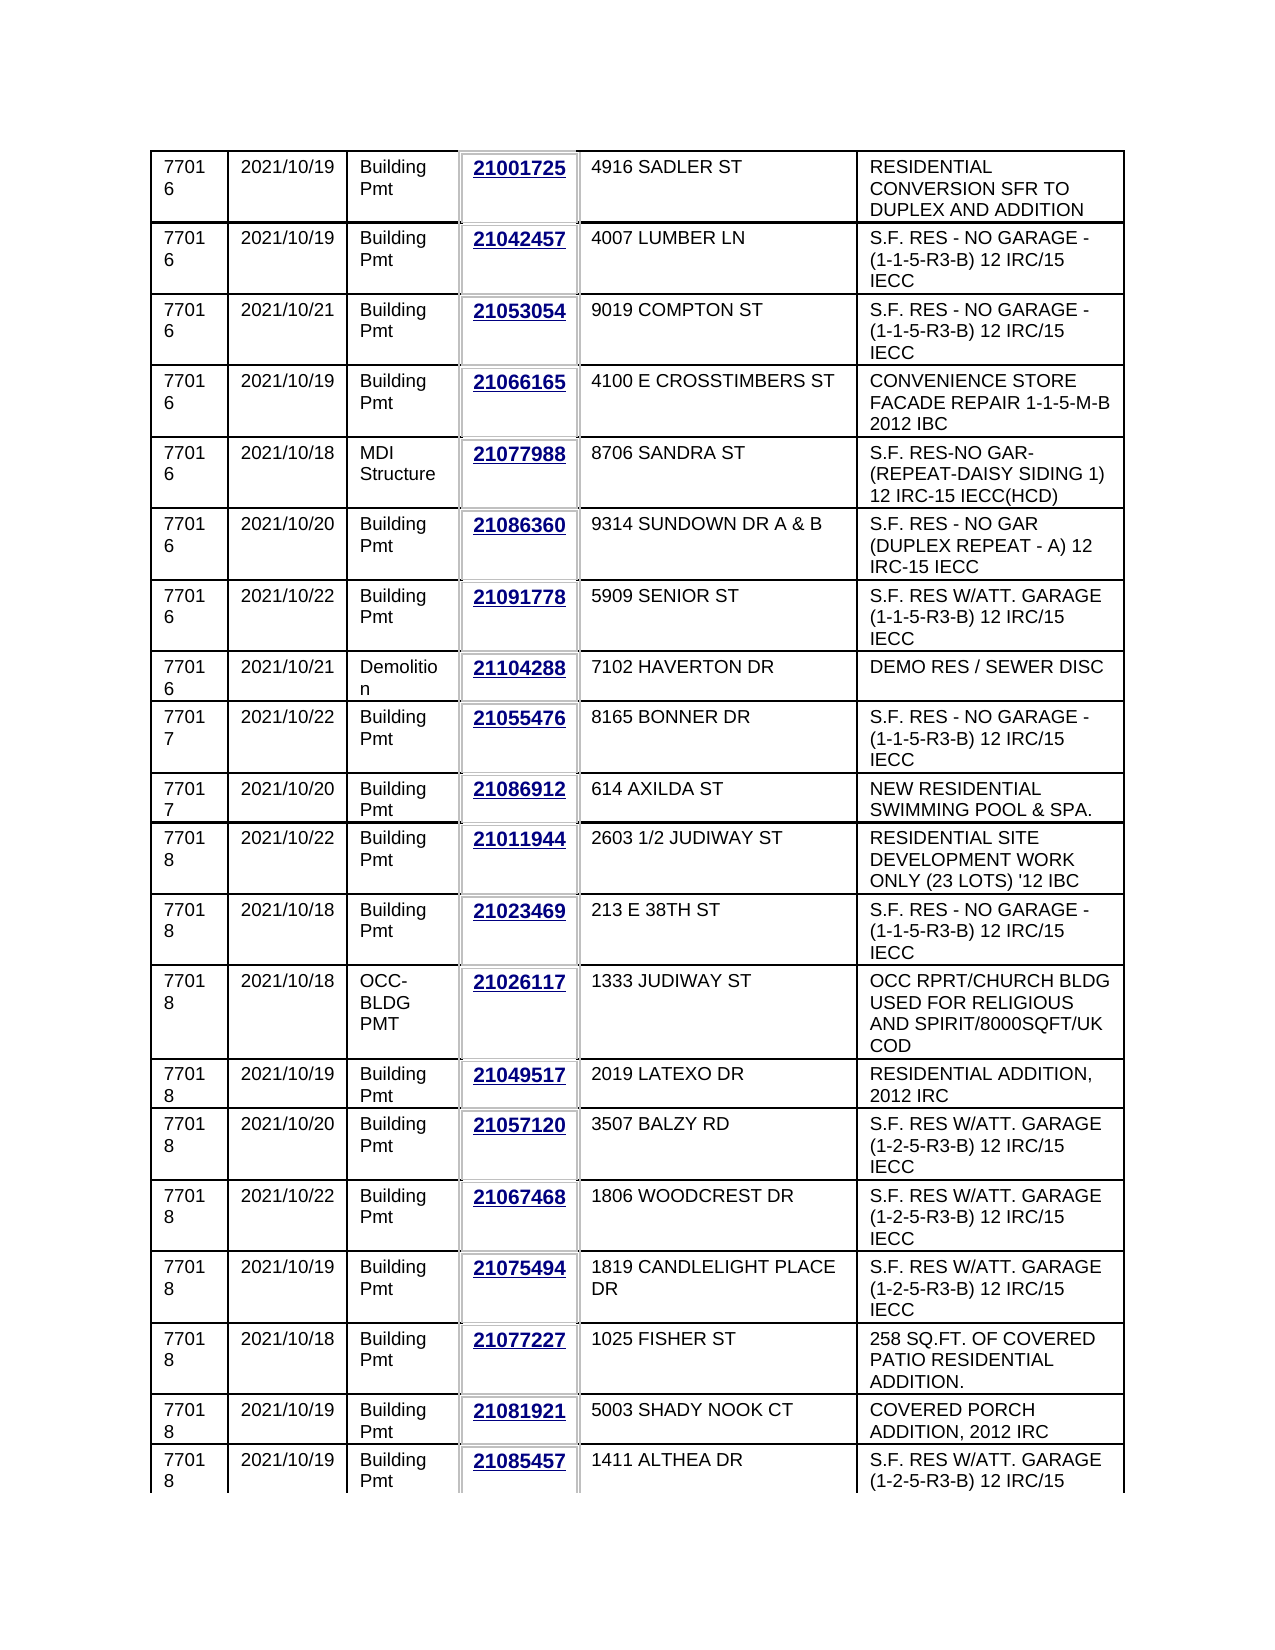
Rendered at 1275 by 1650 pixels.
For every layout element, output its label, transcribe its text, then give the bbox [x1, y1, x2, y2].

table_cell 2021/10/20 [229, 774, 346, 821]
table_cell 7102 HAVERTON DR [581, 652, 856, 700]
table_cell Building Pmt [348, 1060, 458, 1107]
table_cell OCC RPRT/CHURCH BLDG USED FOR RELIGIOUS AND SPIRIT/8000SQFT/UK COD [858, 966, 1123, 1057]
table_cell Building Pmt [348, 224, 458, 293]
table_cell Building Pmt [348, 1324, 458, 1393]
table_cell 21001725 [463, 155, 576, 221]
table_cell 77018 [152, 1060, 227, 1107]
table_cell 77016 [152, 581, 227, 650]
table_cell 77017 [152, 702, 227, 772]
table_cell 21055476 [463, 705, 576, 772]
table_cell DEMO RES / SEWER DISC [858, 652, 1123, 700]
table_cell 2021/10/22 [229, 824, 346, 893]
table_cell Demolition [348, 652, 458, 700]
table_cell 2021/10/19 [229, 152, 346, 221]
table_cell 21081921 [463, 1398, 576, 1443]
table_cell 77018 [152, 1395, 227, 1443]
table_cell 77016 [152, 438, 227, 507]
table_cell 21026117 [463, 969, 576, 1057]
table_cell 21077988 [463, 441, 576, 507]
table_cell 21075494 [463, 1255, 576, 1322]
table_cell 21023469 [463, 898, 576, 964]
table_cell 77016 [152, 509, 227, 579]
table_cell Building Pmt [348, 1109, 458, 1179]
table_cell 5003 SHADY NOOK CT [581, 1395, 856, 1443]
table_cell 2021/10/20 [229, 1109, 346, 1179]
table_cell 2021/10/19 [229, 224, 346, 293]
table_cell S.F. RES W/ATT. GARAGE (1-2-5-R3-B) 12 IRC/15 IECC [858, 1109, 1123, 1179]
table_cell 2021/10/19 [229, 1395, 346, 1443]
table_cell S.F. RES - NO GARAGE - (1-1-5-R3-B) 12 IRC/15 IECC [858, 702, 1123, 772]
table_cell 77018 [152, 1252, 227, 1322]
table_cell 1333 JUDIWAY ST [581, 966, 856, 1057]
table_cell 213 E 38TH ST [581, 895, 856, 964]
table_cell 9314 SUNDOWN DR A & B [581, 509, 856, 579]
table_cell 21086360 [463, 512, 576, 579]
table_cell 4100 E CROSSTIMBERS ST [581, 366, 856, 436]
table_cell 21066165 [463, 369, 576, 436]
table_cell 5909 SENIOR ST [581, 581, 856, 650]
table_cell 1411 ALTHEA DR [581, 1445, 856, 1493]
table_cell Building Pmt [348, 1445, 458, 1493]
table_cell 2021/10/21 [229, 295, 346, 364]
table_cell 77017 [152, 774, 227, 821]
table_cell Building Pmt [348, 702, 458, 772]
table_cell 3507 BALZY RD [581, 1109, 856, 1179]
table_cell RESIDENTIAL ADDITION, 2012 IRC [858, 1060, 1123, 1107]
table_cell 77018 [152, 1109, 227, 1179]
table_cell 2021/10/19 [229, 1252, 346, 1322]
table_cell RESIDENTIAL SITE DEVELOPMENT WORK ONLY (23 LOTS) '12 IBC [858, 824, 1123, 893]
table_cell 2021/10/22 [229, 702, 346, 772]
table_cell 21042457 [463, 226, 576, 293]
table_cell 77016 [152, 224, 227, 293]
table_cell COVERED PORCH ADDITION, 2012 IRC [858, 1395, 1123, 1443]
table_cell 77016 [152, 295, 227, 364]
table_cell 2021/10/22 [229, 1181, 346, 1250]
table_cell S.F. RES - NO GARAGE - (1-1-5-R3-B) 12 IRC/15 IECC [858, 295, 1123, 364]
table_cell 2021/10/18 [229, 895, 346, 964]
table_cell 614 AXILDA ST [581, 774, 856, 821]
table_cell 77018 [152, 895, 227, 964]
table_cell Building Pmt [348, 581, 458, 650]
table_cell S.F. RES-NO GAR-(REPEAT-DAISY SIDING 1) 12 IRC-15 IECC(HCD) [858, 438, 1123, 507]
table_cell 77016 [152, 152, 227, 221]
table_cell S.F. RES W/ATT. GARAGE (1-2-5-R3-B) 12 IRC/15 IECC [858, 1181, 1123, 1250]
table_cell S.F. RES W/ATT. GARAGE (1-1-5-R3-B) 12 IRC/15 IECC [858, 581, 1123, 650]
table_cell 4007 LUMBER LN [581, 224, 856, 293]
table_cell 77018 [152, 1445, 227, 1493]
table_cell 77016 [152, 366, 227, 436]
table_cell 21085457 [463, 1448, 576, 1493]
table_cell 21011944 [463, 826, 576, 893]
table_cell Building Pmt [348, 1252, 458, 1322]
table_cell 8165 BONNER DR [581, 702, 856, 772]
table_cell 2019 LATEXO DR [581, 1060, 856, 1107]
table_cell Building Pmt [348, 295, 458, 364]
table_cell 1806 WOODCREST DR [581, 1181, 856, 1250]
table_cell S.F. RES - NO GARAGE - (1-1-5-R3-B) 12 IRC/15 IECC [858, 224, 1123, 293]
table_cell 2021/10/21 [229, 652, 346, 700]
table_cell 9019 COMPTON ST [581, 295, 856, 364]
table_cell 1025 FISHER ST [581, 1324, 856, 1393]
table_cell 21091778 [463, 583, 576, 650]
table_cell Building Pmt [348, 1395, 458, 1443]
table_cell 21057120 [463, 1112, 576, 1179]
table_cell CONVENIENCE STORE FACADE REPAIR 1-1-5-M-B 2012 IBC [858, 366, 1123, 436]
table_cell 8706 SANDRA ST [581, 438, 856, 507]
table_cell RESIDENTIAL CONVERSION SFR TO DUPLEX AND ADDITION [858, 152, 1123, 221]
table_cell Building Pmt [348, 366, 458, 436]
table_cell 77018 [152, 966, 227, 1057]
table_cell 2603 1/2 JUDIWAY ST [581, 824, 856, 893]
table_cell Building Pmt [348, 774, 458, 821]
table_cell 77018 [152, 1181, 227, 1250]
table_cell 21053054 [463, 298, 576, 364]
table_cell 77016 [152, 652, 227, 700]
table_cell Building Pmt [348, 509, 458, 579]
table_cell 258 SQ.FT. OF COVERED PATIO RESIDENTIAL ADDITION. [858, 1324, 1123, 1393]
table_cell 77018 [152, 824, 227, 893]
table_cell Building Pmt [348, 895, 458, 964]
table_cell S.F. RES W/ATT. GARAGE (1-2-5-R3-B) 12 IRC/15 IECC [858, 1252, 1123, 1322]
table_cell 2021/10/18 [229, 438, 346, 507]
table_cell 21049517 [463, 1062, 576, 1107]
table_cell MDI Structure [348, 438, 458, 507]
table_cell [858, 1445, 1123, 1493]
table_cell 21077227 [463, 1326, 576, 1393]
table_cell 4916 SADLER ST [581, 152, 856, 221]
table_cell S.F. RES - NO GARAGE - (1-1-5-R3-B) 12 IRC/15 IECC [858, 895, 1123, 964]
table_cell 2021/10/19 [229, 366, 346, 436]
table_cell 2021/10/19 [229, 1445, 346, 1493]
table_cell NEW RESIDENTIAL SWIMMING POOL & SPA. [858, 774, 1123, 821]
table_cell 2021/10/18 [229, 966, 346, 1057]
table_cell OCC-BLDG PMT [348, 966, 458, 1057]
table_cell Building Pmt [348, 152, 458, 221]
table_cell 77018 [152, 1324, 227, 1393]
table_cell 1819 CANDLELIGHT PLACE DR [581, 1252, 856, 1322]
table_cell 2021/10/18 [229, 1324, 346, 1393]
table_cell 2021/10/22 [229, 581, 346, 650]
table_cell 2021/10/20 [229, 509, 346, 579]
table_cell Building Pmt [348, 824, 458, 893]
table_cell 21086912 [463, 776, 576, 821]
table_cell 2021/10/19 [229, 1060, 346, 1107]
table_cell Building Pmt [348, 1181, 458, 1250]
table_cell 21067468 [463, 1183, 576, 1250]
table_cell 21104288 [463, 655, 576, 700]
table_cell S.F. RES - NO GAR (DUPLEX REPEAT - A) 12 IRC-15 IECC [858, 509, 1123, 579]
